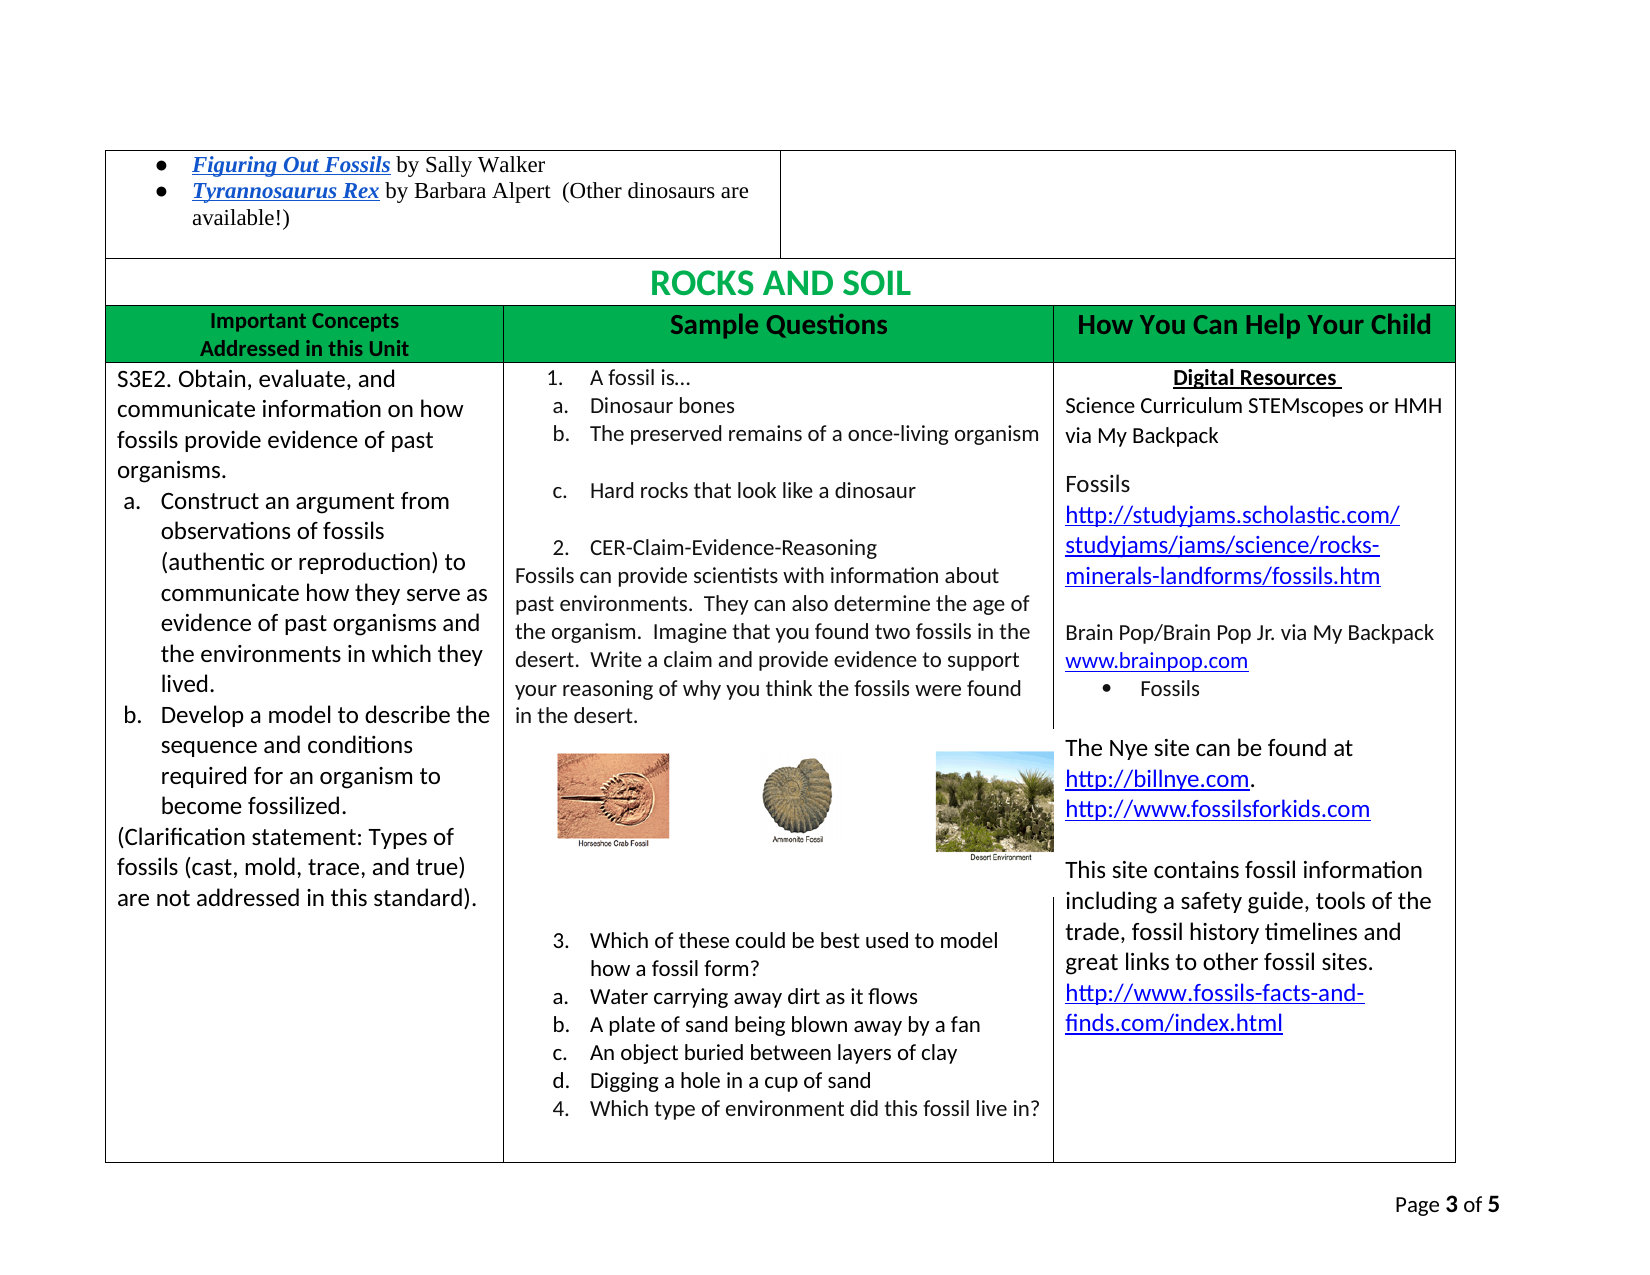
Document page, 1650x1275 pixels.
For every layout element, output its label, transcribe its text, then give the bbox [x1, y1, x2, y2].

table_cell Important Concepts Addressed in this Unit [106, 306, 503, 362]
picture [514, 729, 1054, 897]
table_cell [781, 151, 1455, 258]
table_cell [504, 363, 1053, 1162]
table_cell How You Can Help Your Child [1054, 306, 1455, 362]
table_cell ROCKS AND SOIL [106, 259, 1455, 305]
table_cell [106, 151, 780, 258]
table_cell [1054, 363, 1455, 1162]
table_cell Sample Questions [504, 306, 1053, 362]
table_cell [106, 363, 503, 1162]
